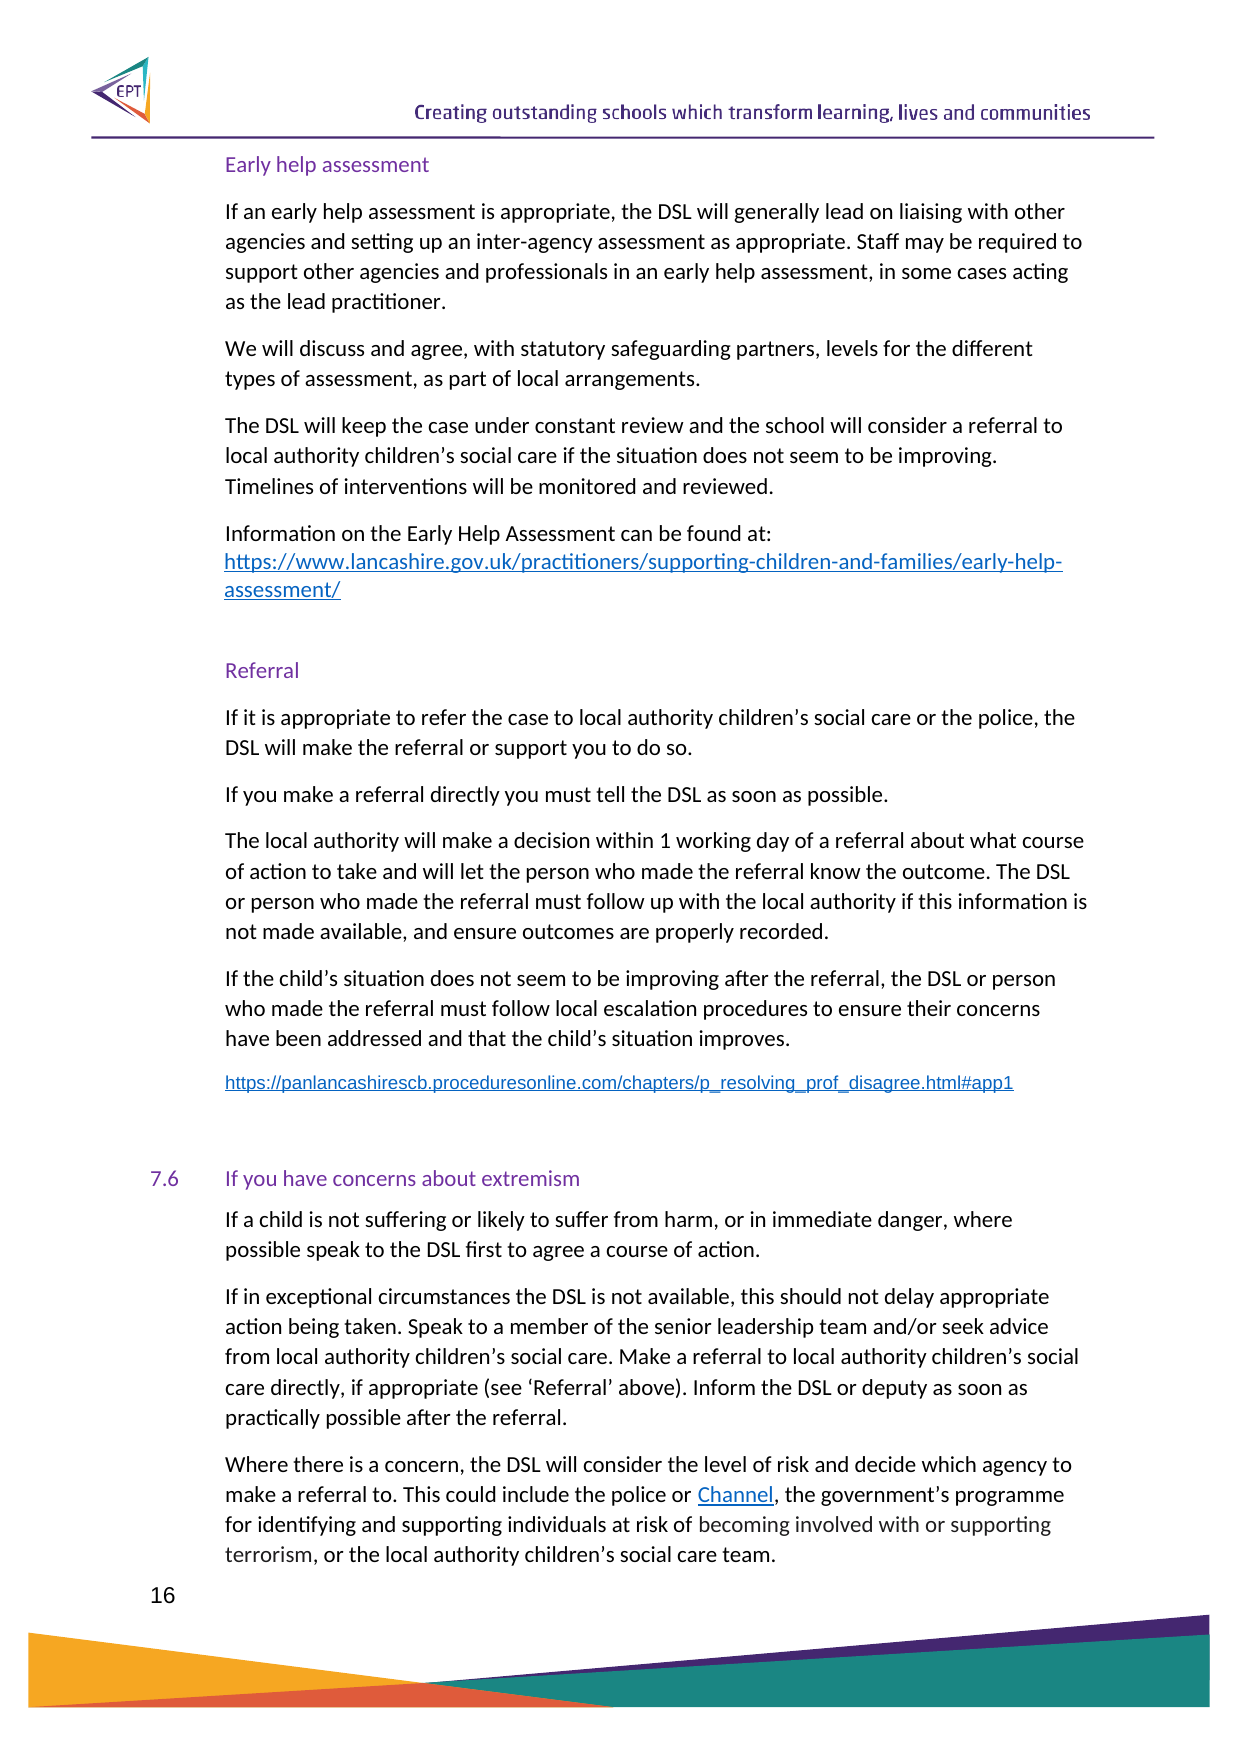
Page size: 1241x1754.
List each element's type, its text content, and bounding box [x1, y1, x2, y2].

text 7.6 If you have concerns about extremism [150, 1164, 1090, 1192]
text We will discuss and agree, with statutory safeguarding partners, levels for the different types of assessment, as part of local arrangements. [150, 334, 1090, 393]
text If in exceptional circumstances the DSL is not available, this should not delay appropriate action being taken. Speak to a member of the senior leadership team and/or seek advice from local authority children’s social care. Make a referral to local authority children’s social care directly, if appropriate (see ‘Referral’ above). Inform the DSL or deputy as soon as practically possible after the referral. [150, 1282, 1090, 1431]
picture [899, 104, 1090, 120]
text Early help assessment [150, 150, 1090, 178]
text The local authority will make a decision within 1 working day of a referral about what course of action to take and will let the person who made the referral know the outcome. The DSL or person who made the referral must follow up with the local authority if this information is not made available, and ensure outcomes are properly recorded. [150, 827, 1090, 945]
text If an early help assessment is appropriate, the DSL will generally lead on liaising with other agencies and setting up an inter-agency assessment as appropriate. Staff may be required to support other agencies and professionals in an early help assessment, in some cases acting as the lead practitioner. [150, 197, 1090, 316]
picture [117, 85, 141, 97]
text The DSL will keep the case under constant review and the school will consider a referral to local authority children’s social care if the situation does not seem to be improving. Timelines of interventions will be monitored and reviewed. [150, 411, 1090, 500]
picture [415, 104, 812, 123]
text If it is appropriate to refer the case to local authority children’s social care or the police, the DSL will make the referral or support you to do so. [150, 703, 1090, 761]
picture [818, 104, 893, 123]
text If you make a referral directly you must tell the DSL as soon as possible. [150, 780, 1090, 808]
text Where there is a concern, the DSL will consider the level of risk and decide which agency to make a referral to. This could include the police or Channel, the government’s programme for identifying and supporting individuals at risk of becoming involved with or supporting terrorism, or the local authority children’s social care team. [150, 1450, 1090, 1568]
text Information on the Early Help Assessment can be found at: https://www.lancashire.gov.uk/practitioners/supporting-children-and-families/early-help-assessment/ [224, 519, 1090, 603]
text https://panlancashirescb.proceduresonline.com/chapters/p_resolving_prof_disagree.html#app1 [225, 1071, 1090, 1093]
text If the child’s situation does not seem to be improving after the referral, the DSL or person who made the referral must follow local escalation procedures to ensure their concerns have been addressed and that the child’s situation improves. [150, 964, 1090, 1053]
text Referral [150, 656, 1090, 684]
text If a child is not suffering or likely to suffer from harm, or in immediate danger, where possible speak to the DSL first to agree a course of action. [150, 1205, 1090, 1263]
